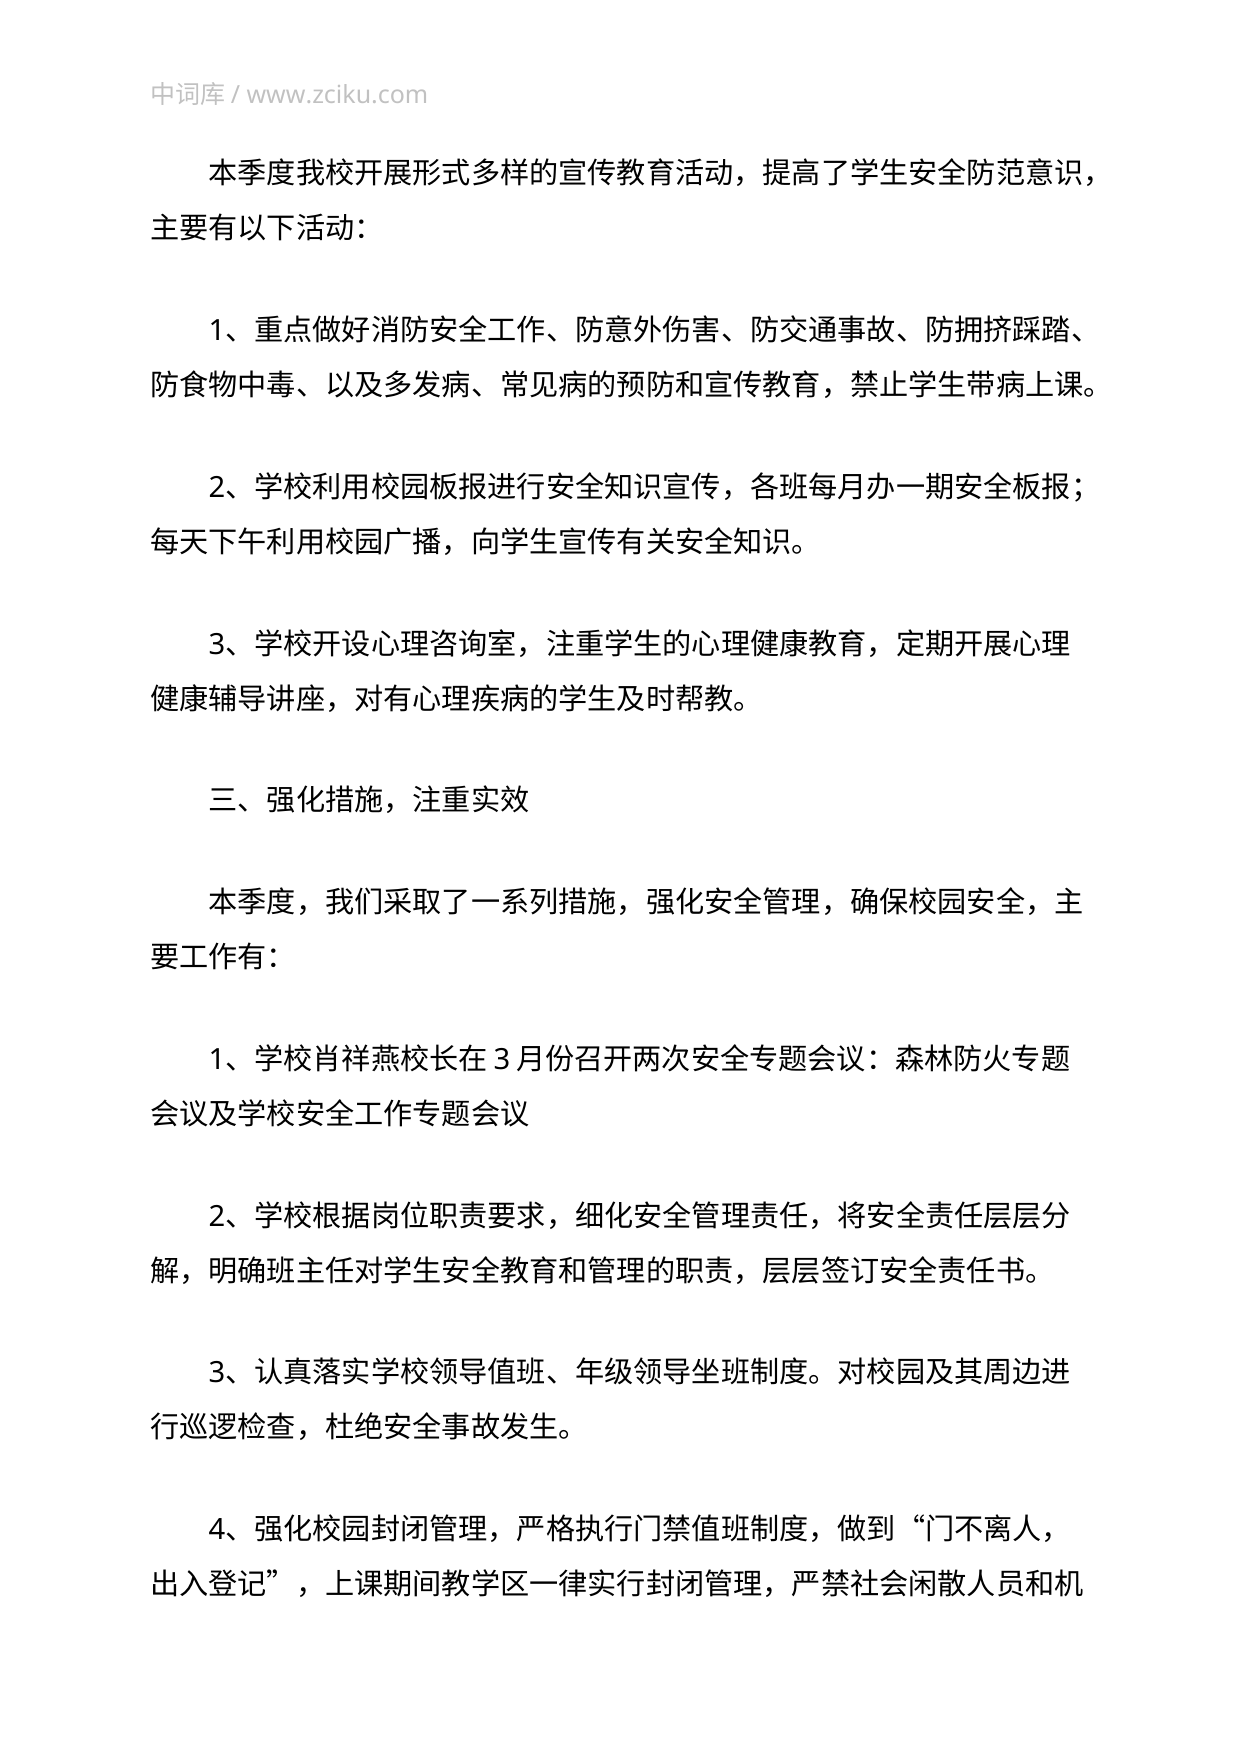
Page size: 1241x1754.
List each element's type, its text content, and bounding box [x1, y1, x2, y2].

text 三、强化措施，注重实效 [150, 777, 1090, 819]
text 1、重点做好消防安全工作、防意外伤害、防交通事故、防拥挤踩踏、防食物中毒、以及多发病、常见病的预防和宣传教育，禁止学生带病上课。 [150, 307, 1090, 404]
text 本季度，我们采取了一系列措施，强化安全管理，确保校园安全，主要工作有： [150, 879, 1090, 976]
text 2、学校利用校园板报进行安全知识宣传，各班每月办一期安全板报；每天下午利用校园广播，向学生宣传有关安全知识。 [150, 463, 1090, 561]
text 本季度我校开展形式多样的宣传教育活动，提高了学生安全防范意识，主要有以下活动： [150, 150, 1090, 247]
text 2、学校根据岗位职责要求，细化安全管理责任，将安全责任层层分解，明确班主任对学生安全教育和管理的职责，层层签订安全责任书。 [150, 1192, 1090, 1289]
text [150, 1506, 1090, 1603]
text 1、学校肖祥燕校长在3月份召开两次安全专题会议：森林防火专题会议及学校安全工作专题会议 [150, 1035, 1090, 1133]
text 3、认真落实学校领导值班、年级领导坐班制度。对校园及其周边进行巡逻检查，杜绝安全事故发生。 [150, 1349, 1090, 1446]
text 3、学校开设心理咨询室，注重学生的心理健康教育，定期开展心理健康辅导讲座，对有心理疾病的学生及时帮教。 [150, 620, 1090, 717]
